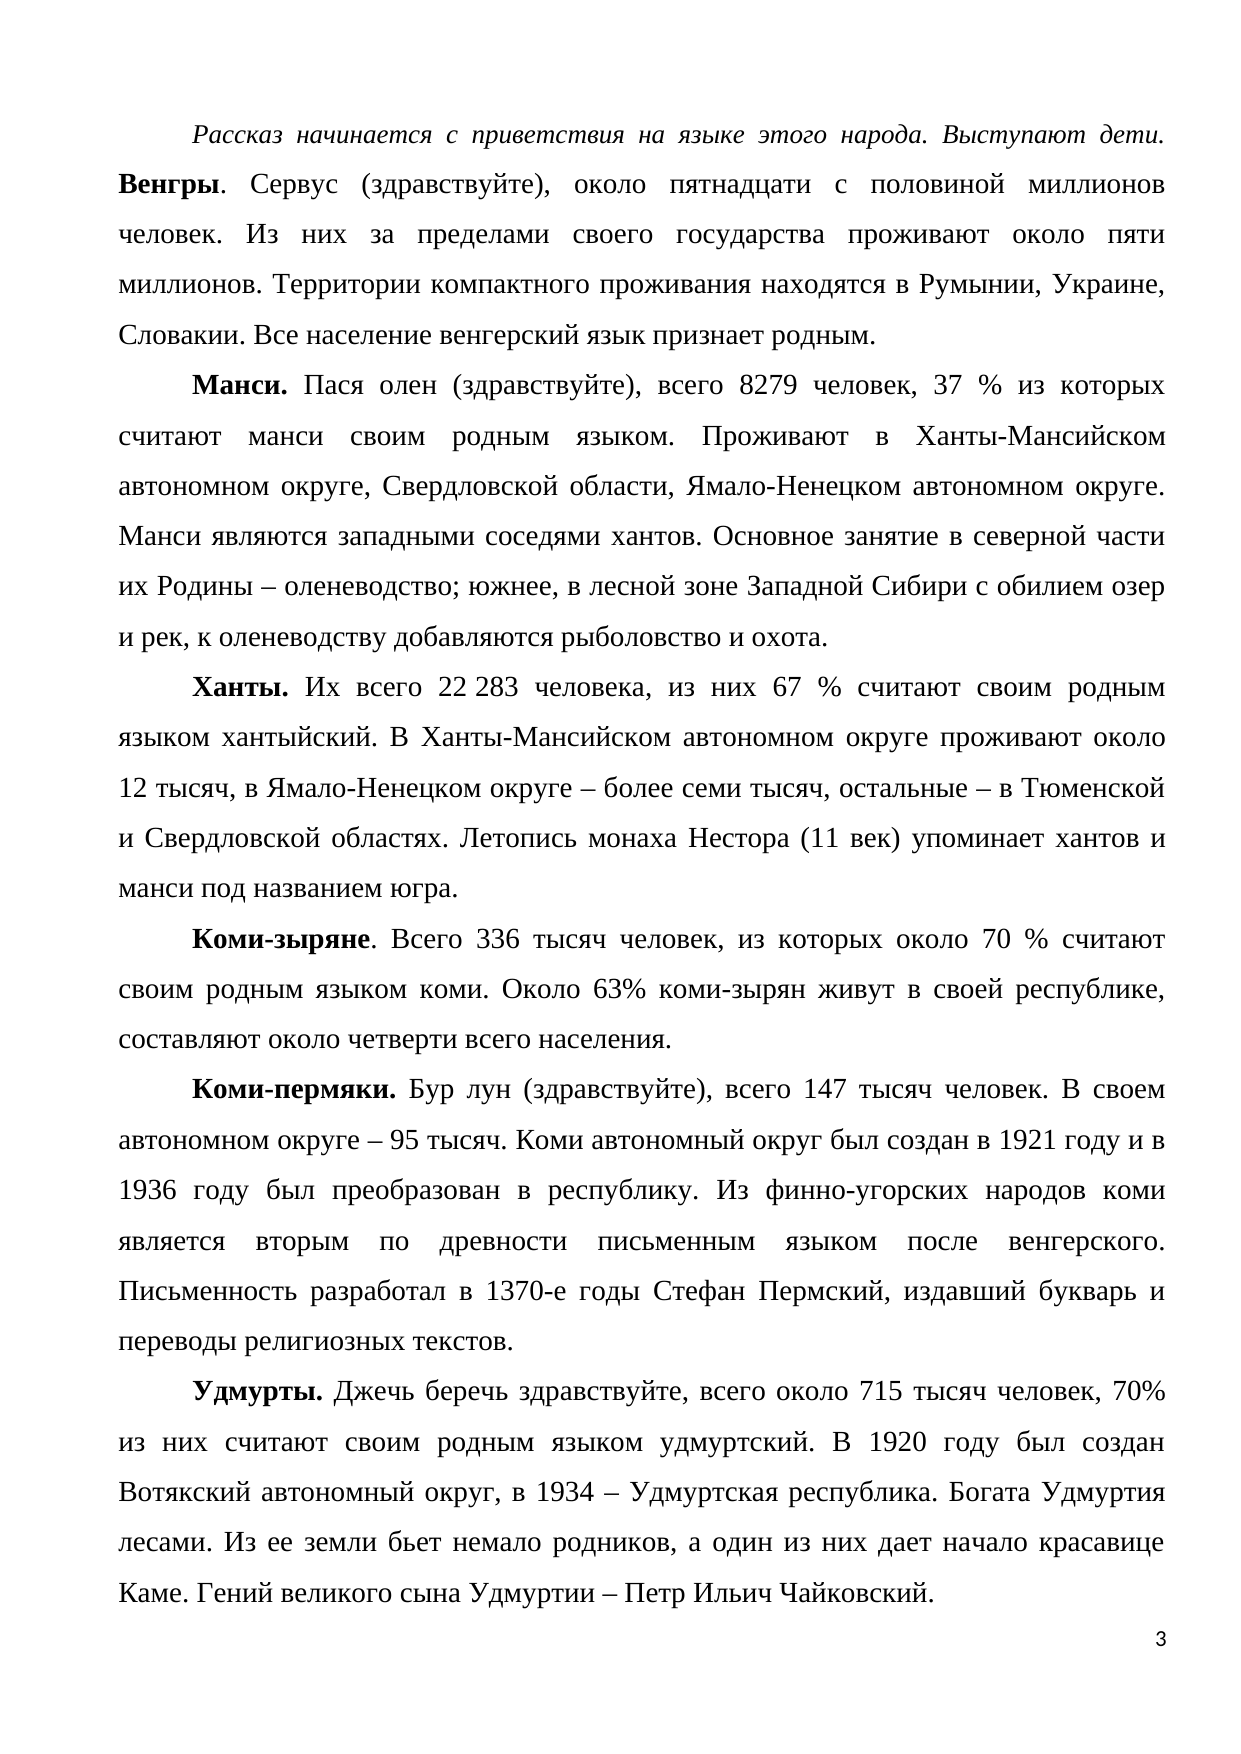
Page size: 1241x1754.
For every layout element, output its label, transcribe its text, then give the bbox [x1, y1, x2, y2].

text Коми-пермяки. Бур лун (здравствуйте), всего 147 тысяч человек. В своем автономном округе – 95 тысяч. Коми автономный округ был создан в 1921 году и в 1936 году был преобразован в республику. Из финно-угорских народов коми является вторым по древности письменным языком после венгерского. Письменность разработал в 1370-е годы Стефан Пермский, издавший букварь и переводы религиозных текстов. [118, 1072, 1167, 1357]
text Коми-зыряне. Всего 336 тысяч человек, из которых около 70 % считают своим родным языком коми. Около 63% коми-зырян живут в своей республике, составляют около четверти всего населения. [118, 921, 1167, 1055]
text Удмурты. Джечь беречь здравствуйте, всего около 715 тысяч человек, 70% из них считают своим родным языком удмуртский. В 1920 году был создан Вотякский автономный округ, в 1934 – Удмуртская республика. Богата Удмуртия лесами. Из ее земли бьет немало родников, а один из них дает начало красавице Каме. Гений великого сына Удмуртии – Петр Ильич Чайковский. [118, 1373, 1167, 1608]
text Ханты. Их всего 22 283 человека, из них 67 % считают своим родным языком хантыйский. В Ханты-Мансийском автономном округе проживают около 12 тысяч, в Ямало-Ненецком округе – более семи тысяч, остальные – в Тюменской и Свердловской областях. Летопись монаха Нестора (11 век) упоминает хантов и манси под названием югра. [118, 669, 1167, 904]
text Манси. Пася олен (здравствуйте), всего 8279 человек, 37 % из которых считают манси своим родным языком. Проживают в Ханты-Мансийском автономном округе, Свердловской области, Ямало-Ненецком автономном округе. Манси являются западными соседями хантов. Основное занятие в северной части их Родины – оленеводство; южнее, в лесной зоне Западной Сибири с обилием озер и рек, к оленеводству добавляются рыболовство и охота. [118, 367, 1167, 652]
text Рассказ начинается с приветствия на языке этого народа. Выступают дети. Венгры. Сервус (здравствуйте), около пятнадцати с половиной миллионов человек. Из них за пределами своего государства проживают около пяти миллионов. Территории компактного проживания находятся в Румынии, Украине, Словакии. Все население венгерский язык признает родным. [118, 118, 1167, 351]
